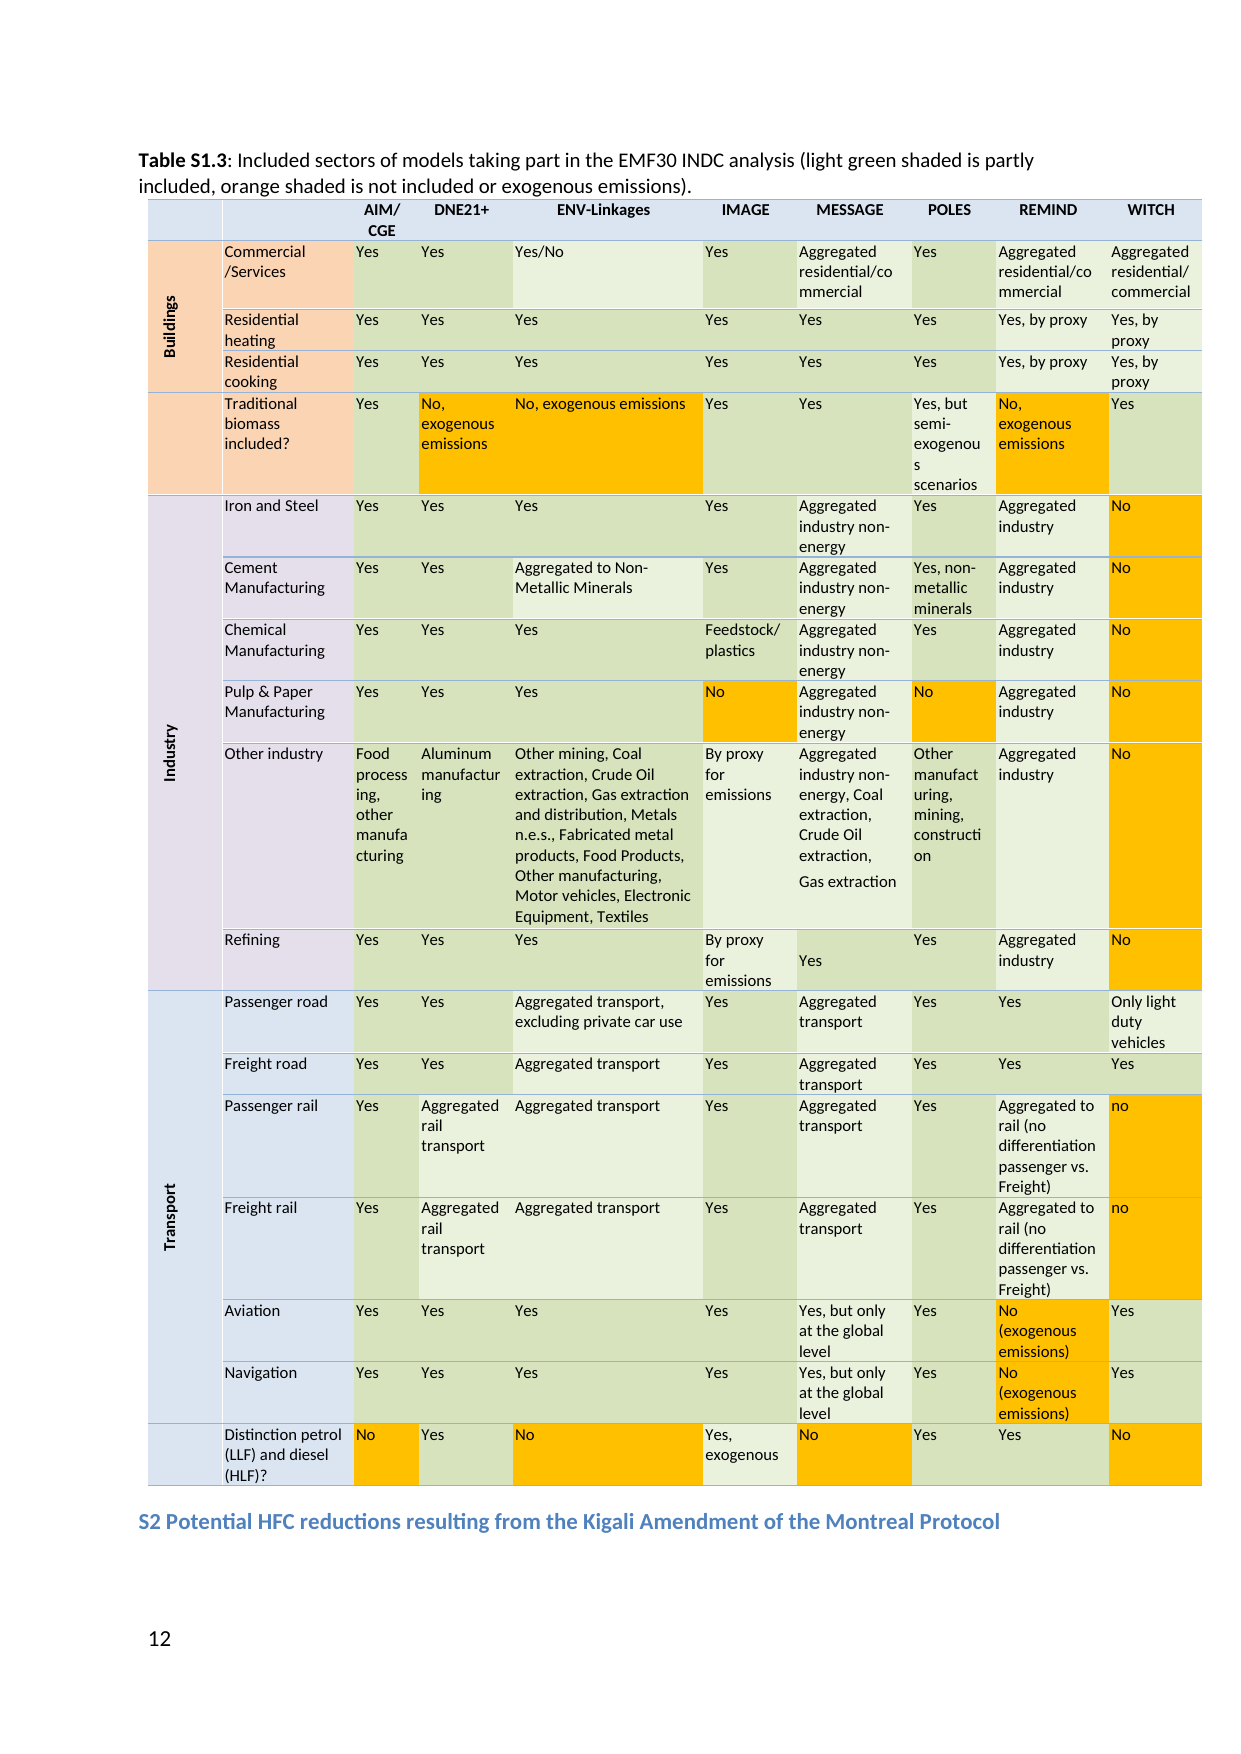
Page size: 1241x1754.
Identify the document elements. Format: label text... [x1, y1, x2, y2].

table_cell Yes [703, 351, 797, 392]
table_cell Aggregated industry non-energy, Coal extraction, Crude Oil extraction, Gas extraction [797, 744, 912, 928]
table_cell No [797, 1424, 912, 1485]
table_cell Aggregated industry [996, 681, 1109, 742]
table_cell Residential heating [223, 310, 354, 350]
table_cell Yes [513, 496, 703, 556]
table_cell Yes [354, 1095, 419, 1197]
table_cell Aggregated transport [797, 991, 912, 1052]
table_cell No [1109, 1424, 1202, 1485]
table_cell By proxy for emissions [703, 744, 797, 928]
table_cell Aggregated industry non-energy [797, 681, 912, 742]
table_cell [148, 1424, 222, 1485]
table_cell Yes [513, 620, 703, 680]
table_cell Yes [912, 930, 996, 990]
table_header AIM/CGE [354, 200, 419, 240]
table_cell Aggregated industry [996, 930, 1109, 990]
table_cell no [1109, 1198, 1202, 1299]
table_cell No [1109, 620, 1202, 680]
table_cell Traditional biomass included? [223, 393, 354, 494]
table_cell Yes [912, 1054, 996, 1094]
table_cell Yes [996, 1424, 1109, 1485]
table_cell Yes [703, 1095, 797, 1197]
table_cell Aggregated transport [513, 1198, 703, 1299]
table_cell Yes [703, 558, 797, 618]
table_cell Commercial /Services [223, 241, 354, 308]
table_header [223, 200, 354, 240]
table_cell Buildings [148, 241, 222, 392]
table_cell Freight road [223, 1054, 354, 1094]
table_cell Yes [354, 1362, 419, 1423]
table_cell Yes [1109, 393, 1202, 494]
table_cell Yes [419, 351, 513, 392]
table_cell Aggregated transport [513, 1054, 703, 1094]
table_cell Aggregated rail transport [419, 1198, 513, 1299]
table_header POLES [912, 200, 996, 240]
table_cell No [1109, 681, 1202, 742]
table_cell Feedstock/plastics [703, 620, 797, 680]
table_cell [148, 393, 222, 494]
table_cell Yes [912, 310, 996, 350]
table_cell Other industry [223, 744, 354, 928]
table_cell Food processing, other manufacturing [354, 744, 419, 928]
table_cell Yes [912, 241, 996, 308]
table_cell No [912, 681, 996, 742]
table_cell Yes [703, 310, 797, 350]
table_cell Transport [148, 991, 222, 1423]
table_header WITCH [1109, 200, 1202, 240]
table_cell Yes [419, 681, 513, 742]
table_header IMAGE [703, 200, 797, 240]
table_cell Yes [797, 310, 912, 350]
table_cell No, exogenous emissions [513, 393, 703, 494]
table_cell Yes [703, 241, 797, 308]
table_cell Yes, by proxy [996, 351, 1109, 392]
table_header [148, 200, 222, 240]
table_cell Yes [513, 1362, 703, 1423]
table_cell Yes [703, 1362, 797, 1423]
table_cell Yes [419, 1300, 513, 1361]
table_cell Aggregated to Non-Metallic Minerals [513, 558, 703, 618]
table_cell Yes [354, 241, 419, 308]
table_cell No [513, 1424, 703, 1485]
table_cell No, exogenous emissions [419, 393, 513, 494]
table_cell Yes [419, 930, 513, 990]
table_cell Yes [354, 620, 419, 680]
table_cell Other manufacturing, mining, construction [912, 744, 996, 928]
table_cell Aggregated rail transport [419, 1095, 513, 1197]
table_cell Yes [912, 1300, 996, 1361]
table_cell No [354, 1424, 419, 1485]
table_cell Yes [703, 1054, 797, 1094]
table_cell Aggregated transport [513, 1095, 703, 1197]
table_cell Yes [1109, 1054, 1202, 1094]
table_cell Distinction petrol (LLF) and diesel (HLF)? [223, 1424, 354, 1485]
table_cell Aggregated industry [996, 558, 1109, 618]
table_cell Aggregated residential/commercial [1109, 241, 1202, 308]
table_cell Aggregated to rail (no differentiation passenger vs. Freight) [996, 1095, 1109, 1197]
table_cell Yes [912, 1095, 996, 1197]
table_cell Yes [354, 930, 419, 990]
table_cell Aggregated residential/commercial [996, 241, 1109, 308]
table_cell Yes [419, 620, 513, 680]
table_cell Cement Manufacturing [223, 558, 354, 618]
table_cell Aggregated transport [797, 1095, 912, 1197]
table_cell No [703, 681, 797, 742]
table_cell Yes [354, 351, 419, 392]
table_cell Yes/No [513, 241, 703, 308]
subtitle S2 Potential HFC reductions resulting from the Kigali Amendment of the Montreal Protocol [138, 1507, 1093, 1535]
table_cell No (exogenous emissions) [996, 1362, 1109, 1423]
table_cell Yes [354, 681, 419, 742]
table_cell No (exogenous emissions) [996, 1300, 1109, 1361]
table_cell Yes [354, 1198, 419, 1299]
table_cell Yes [513, 1300, 703, 1361]
table_cell Aggregated transport [797, 1198, 912, 1299]
table_cell Yes [419, 1054, 513, 1094]
table_cell Yes [703, 496, 797, 556]
table_cell Yes [912, 1424, 996, 1485]
table_cell Yes, exogenous [703, 1424, 797, 1485]
table_cell Aggregated residential/commercial [797, 241, 912, 308]
table_cell Yes [419, 1362, 513, 1423]
table_cell Yes [912, 620, 996, 680]
table_cell Chemical Manufacturing [223, 620, 354, 680]
table_cell Yes [419, 1424, 513, 1485]
table_cell Yes [513, 930, 703, 990]
table_cell Yes, by proxy [996, 310, 1109, 350]
table_header REMIND [996, 200, 1109, 240]
table_cell Other mining, Coal extraction, Crude Oil extraction, Gas extraction and distribution, Metals n.e.s., Fabricated metal products, Food Products, Other manufacturing, Motor vehicles, Electronic Equipment, Textiles [513, 744, 703, 928]
table_cell By proxy for emissions [703, 930, 797, 990]
table_cell Aluminum manufacturing [419, 744, 513, 928]
table_cell Yes [996, 991, 1109, 1052]
table_cell Yes [996, 1054, 1109, 1094]
table_cell Yes [419, 558, 513, 618]
table_cell Aggregated industry [996, 744, 1109, 928]
table_cell Yes [354, 558, 419, 618]
table_cell No [1109, 496, 1202, 556]
table_cell Yes [419, 991, 513, 1052]
table_cell No [1109, 558, 1202, 618]
table_cell Yes [912, 1198, 996, 1299]
table_cell Aggregated industry non-energy [797, 620, 912, 680]
table_cell No [1109, 744, 1202, 928]
table_cell Yes [703, 1198, 797, 1299]
table_cell Yes [797, 930, 912, 990]
table_cell Yes [513, 681, 703, 742]
table_cell Yes [354, 393, 419, 494]
table_cell Iron and Steel [223, 496, 354, 556]
table_cell Yes [912, 991, 996, 1052]
text Table S1.3: Included sectors of models taking part in the EMF30 INDC analysis (light green shaded is partly included, orange shaded is not included or exogenous emissions). [138, 148, 1093, 198]
table_cell Yes, but semi-exogenous scenarios [912, 393, 996, 494]
table_cell Yes [797, 393, 912, 494]
table_cell Yes [354, 310, 419, 350]
table_cell Aggregated industry [996, 496, 1109, 556]
table_cell Yes [513, 310, 703, 350]
table_cell Yes [912, 1362, 996, 1423]
table_cell Residential cooking [223, 351, 354, 392]
table_cell Pulp & Paper Manufacturing [223, 681, 354, 742]
table_cell Yes [419, 496, 513, 556]
table_header ENV-Linkages [513, 200, 703, 240]
table_cell Yes [1109, 1362, 1202, 1423]
table_cell Aggregated industry non-energy [797, 496, 912, 556]
table_cell Yes, but only at the global level [797, 1362, 912, 1423]
table_cell Only light duty vehicles [1109, 991, 1202, 1052]
table_cell Yes [419, 310, 513, 350]
table_header DNE21+ [419, 200, 513, 240]
table_cell Passenger road [223, 991, 354, 1052]
table_cell Yes [354, 496, 419, 556]
table_header MESSAGE [797, 200, 912, 240]
table_cell Yes [1109, 1300, 1202, 1361]
table_cell Yes [703, 1300, 797, 1361]
table_cell Yes [912, 496, 996, 556]
table_cell Yes [419, 241, 513, 308]
table_cell Yes [797, 351, 912, 392]
table_cell Aggregated industry [996, 620, 1109, 680]
table_cell Passenger rail [223, 1095, 354, 1197]
table_cell Yes [354, 991, 419, 1052]
table_cell Aggregated transport [797, 1054, 912, 1094]
table_cell Aggregated to rail (no differentiation passenger vs. Freight) [996, 1198, 1109, 1299]
table_cell No, exogenous emissions [996, 393, 1109, 494]
table_cell Navigation [223, 1362, 354, 1423]
table_cell Aggregated transport, excluding private car use [513, 991, 703, 1052]
table_cell Yes [912, 351, 996, 392]
table_cell Refining [223, 930, 354, 990]
table_cell Industry [148, 496, 222, 990]
table_cell Yes, by proxy [1109, 351, 1202, 392]
table_cell Yes, but only at the global level [797, 1300, 912, 1361]
table_cell Aggregated industry non-energy [797, 558, 912, 618]
table_cell Yes, by proxy [1109, 310, 1202, 350]
table_cell No [1109, 930, 1202, 990]
table_cell Aviation [223, 1300, 354, 1361]
table_cell Yes [703, 393, 797, 494]
table_cell Yes [354, 1054, 419, 1094]
table_cell Yes [513, 351, 703, 392]
table_cell Yes [703, 991, 797, 1052]
table_cell Yes [354, 1300, 419, 1361]
table_cell Yes, non-metallic minerals [912, 558, 996, 618]
table_cell Freight rail [223, 1198, 354, 1299]
table_cell no [1109, 1095, 1202, 1197]
